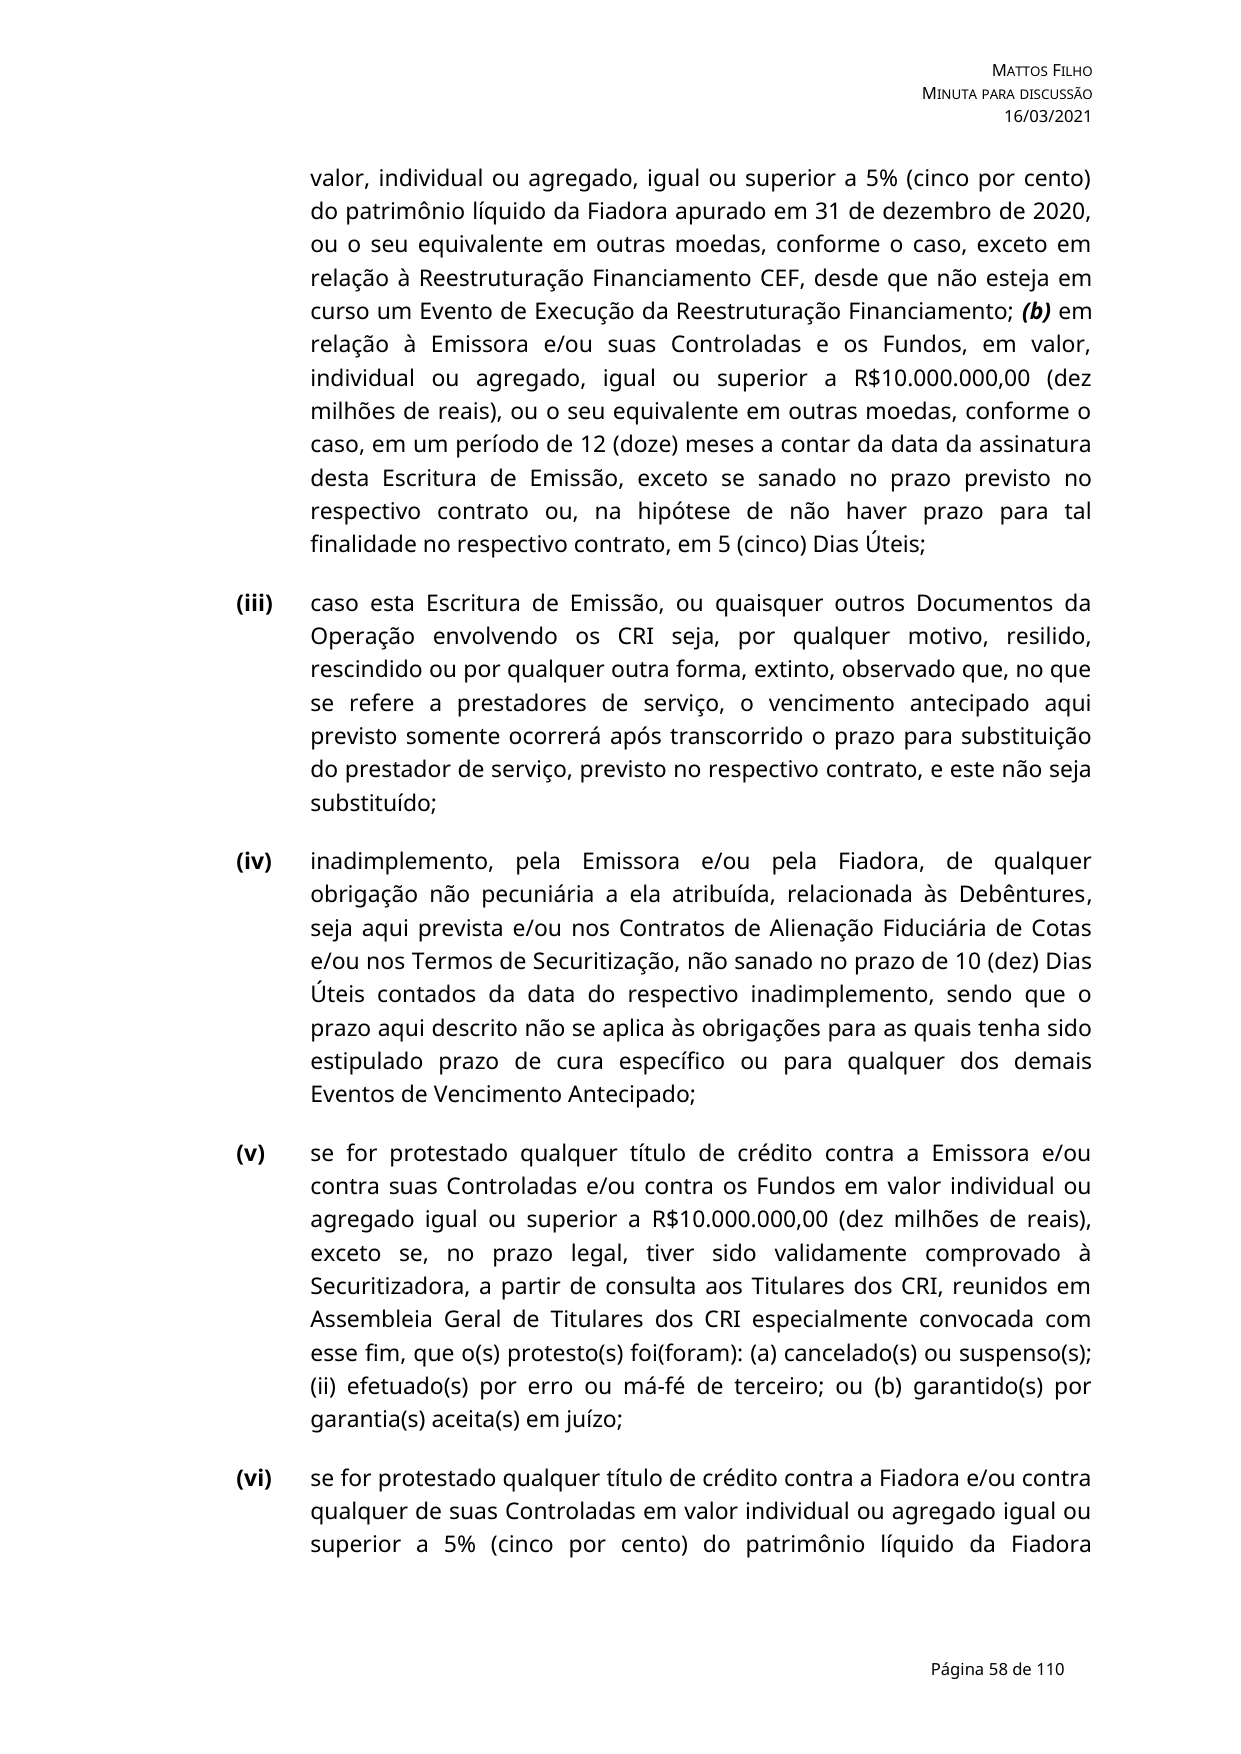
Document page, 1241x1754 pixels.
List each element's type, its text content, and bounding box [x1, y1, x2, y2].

list caso esta Escritura de Emissão, ou quaisquer outros Documentos da Operação envolvendo os CRI seja, por qualquer motivo, resilido, rescindido ou por qualquer outra forma, extinto, observado que, no que se refere a prestadores de serviço, o vencimento antecipado aqui previsto somente ocorrerá após transcorrido o prazo para substituição do prestador de serviço, previsto no respectivo contrato, e este não seja substituído; [236, 584, 1092, 818]
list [236, 1459, 1092, 1559]
list se for protestado qualquer título de crédito contra a Emissora e/ou contra suas Controladas e/ou contra os Fundos em valor individual ou agregado igual ou superior a R$10.000.000,00 (dez milhões de reais), exceto se, no prazo legal, tiver sido validamente comprovado à Securitizadora, a partir de consulta aos Titulares dos CRI, reunidos em Assembleia Geral de Titulares dos CRI especialmente convocada com esse fim, que o(s) protesto(s) foi(foram): (a) cancelado(s) ou suspenso(s); (ii) efetuado(s) por erro ou má-fé de terceiro; ou (b) garantido(s) por garantia(s) aceita(s) em juízo; [236, 1134, 1092, 1434]
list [236, 159, 1092, 559]
list inadimplemento, pela Emissora e/ou pela Fiadora, de qualquer obrigação não pecuniária a ela atribuída, relacionada às Debêntures, seja aqui prevista e/ou nos Contratos de Alienação Fiduciária de Cotas e/ou nos Termos de Securitização, não sanado no prazo de 10 (dez) Dias Úteis contados da data do respectivo inadimplemento, sendo que o prazo aqui descrito não se aplica às obrigações para as quais tenha sido estipulado prazo de cura específico ou para qualquer dos demais Eventos de Vencimento Antecipado; [236, 843, 1092, 1109]
